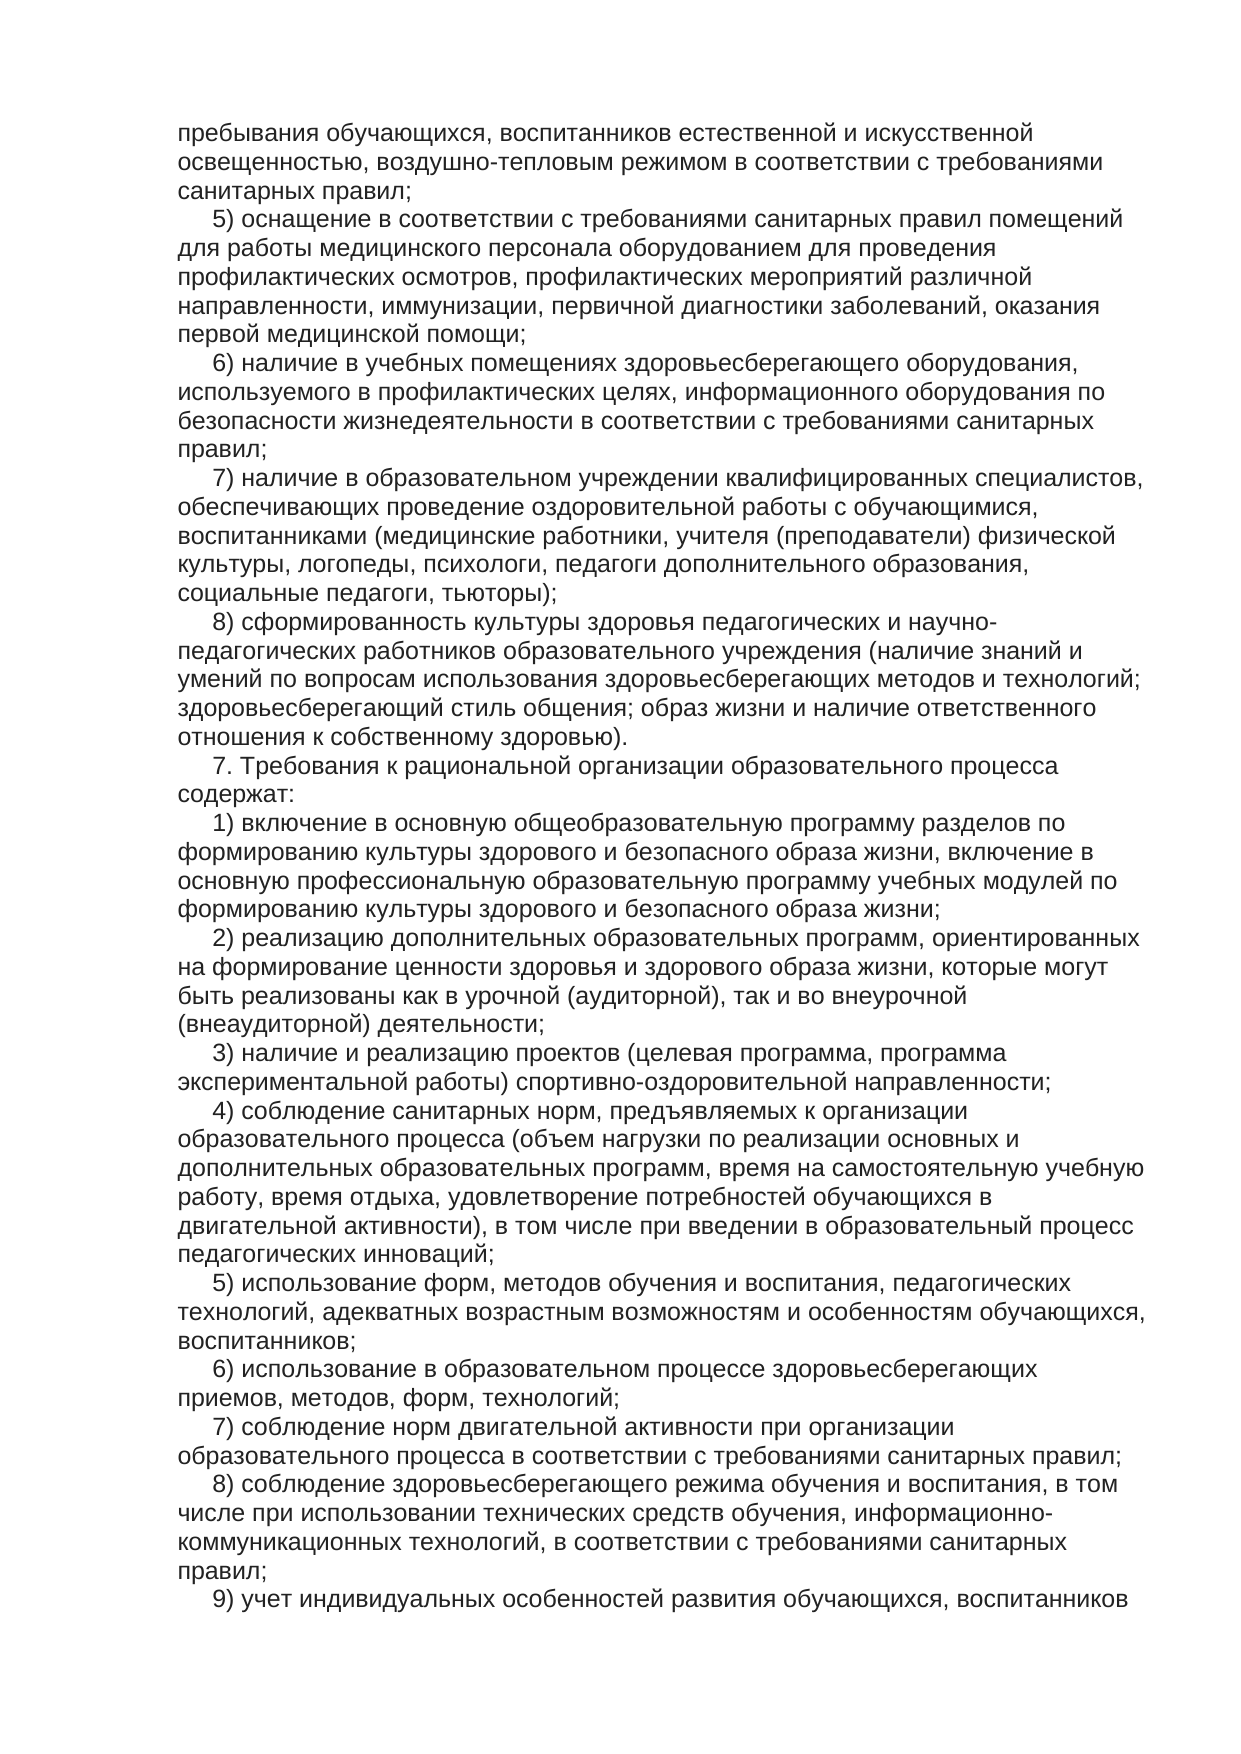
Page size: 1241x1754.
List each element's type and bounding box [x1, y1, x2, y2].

text [177, 118, 1152, 1613]
